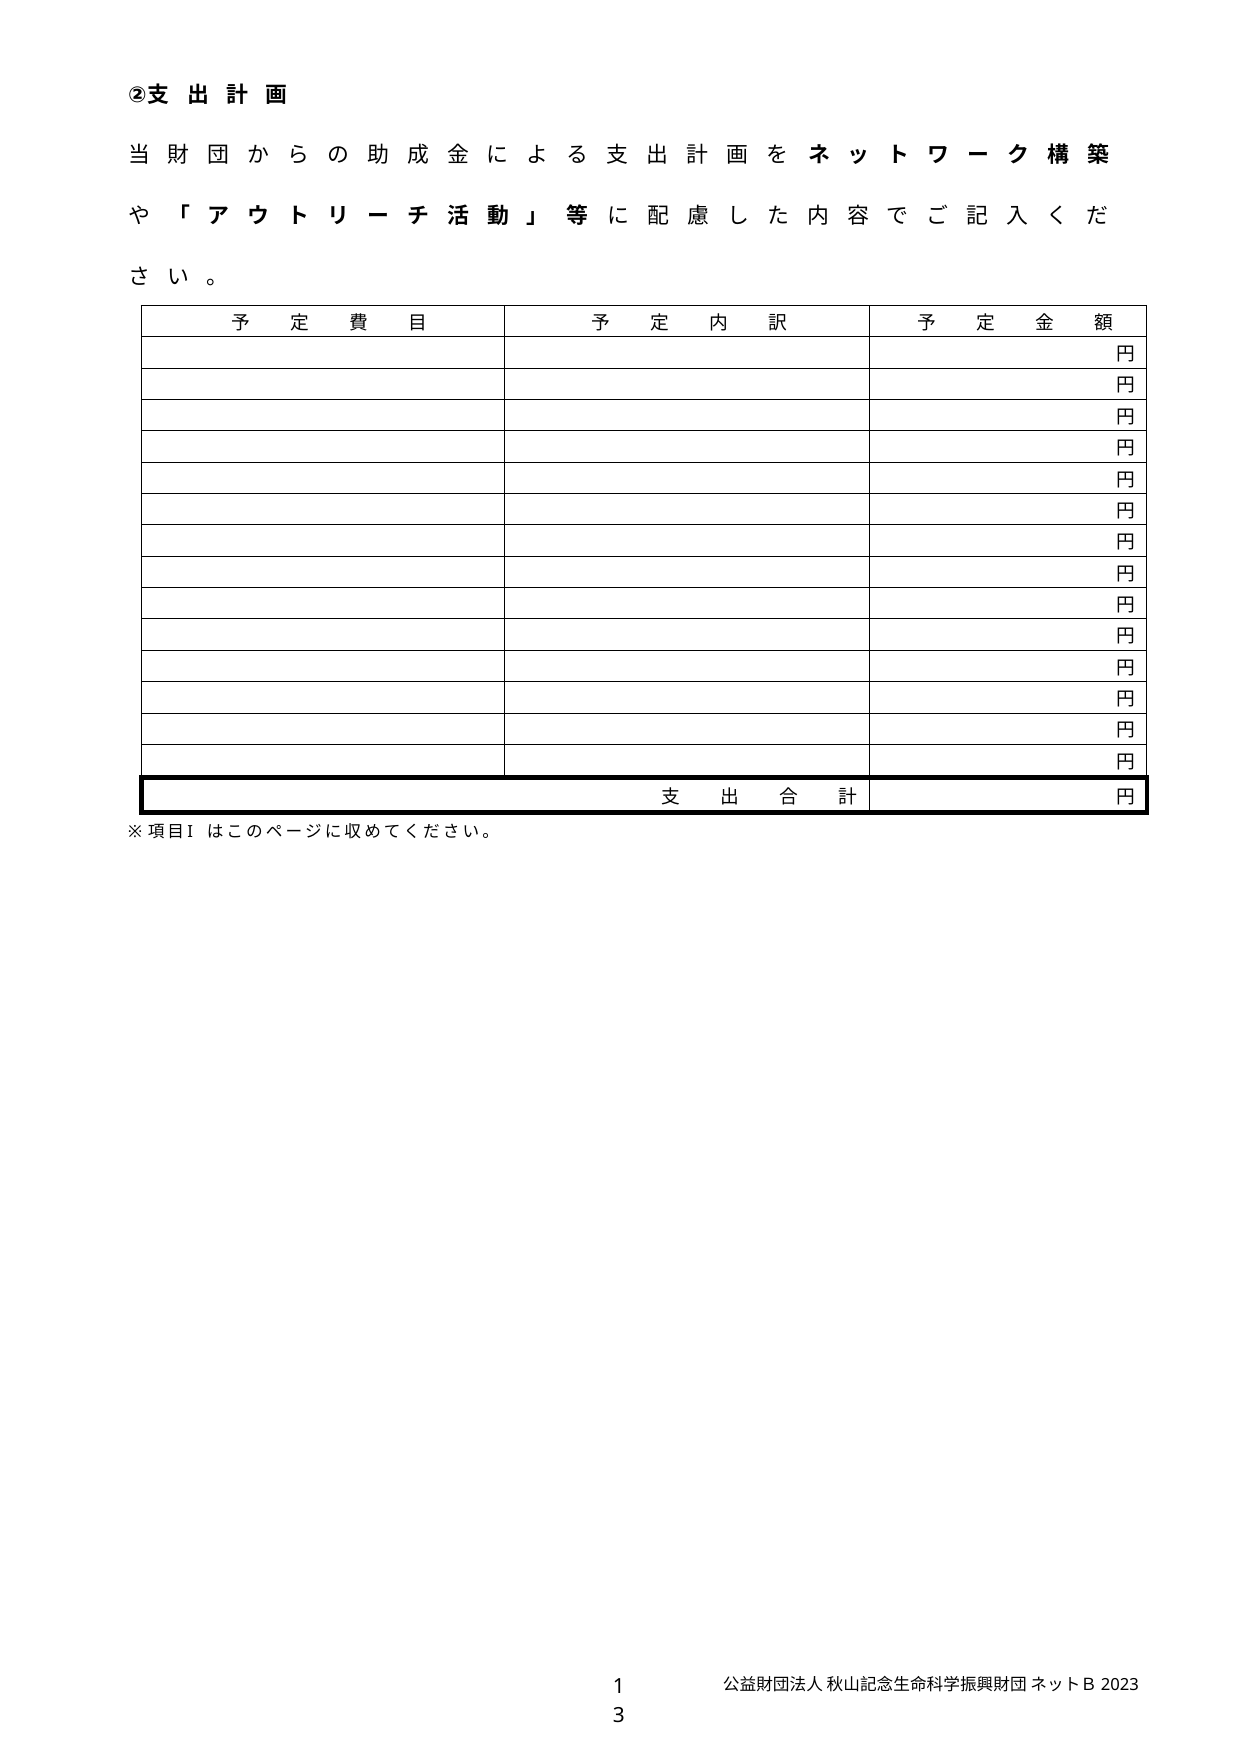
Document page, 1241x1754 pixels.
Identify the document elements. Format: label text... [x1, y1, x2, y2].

table_cell 円 [870, 337, 1146, 367]
table_cell 円 [870, 588, 1146, 618]
table_cell 円 [870, 682, 1146, 712]
table_cell 円 [870, 431, 1146, 462]
table_cell [505, 745, 869, 775]
table_cell [142, 400, 504, 430]
table_cell 円 [870, 745, 1146, 775]
table_cell [505, 651, 869, 681]
table_cell [142, 619, 504, 650]
table_cell 円 [870, 369, 1146, 399]
table_cell [142, 714, 504, 744]
table_cell [142, 431, 504, 462]
text ※ 項目Iはこのページに収めてください。 [128, 815, 1112, 845]
table_cell 円 [870, 714, 1146, 744]
table_cell [505, 714, 869, 744]
table_cell 円 [870, 557, 1146, 587]
table_cell [142, 651, 504, 681]
text 当財団からの助成金による支出計画をネットワーク構築や「アウトリーチ活動」等に配慮した内容でご記入ください。 [128, 123, 1127, 305]
table_cell [142, 557, 504, 587]
table_cell [505, 463, 869, 493]
table_header 予 定 内 訳 [505, 306, 869, 336]
table_cell 支 出 合 計 [144, 780, 869, 810]
table_cell 円 [870, 619, 1146, 650]
table_cell 円 [870, 780, 1145, 810]
text ②支出計画 [128, 62, 1112, 123]
table_cell [142, 494, 504, 524]
table_cell [505, 400, 869, 430]
table_cell 円 [870, 651, 1146, 681]
table_cell [505, 369, 869, 399]
table_cell [505, 619, 869, 650]
table_header 予 定 費 目 [142, 306, 504, 336]
table_cell 円 [870, 525, 1146, 556]
table_cell [505, 588, 869, 618]
table_cell 円 [870, 400, 1146, 430]
table_cell [505, 494, 869, 524]
table_cell [142, 588, 504, 618]
table_cell [142, 682, 504, 712]
table_cell [142, 745, 504, 775]
table_cell [505, 682, 869, 712]
table_header 予 定 金 額 [870, 306, 1146, 336]
table_cell [142, 337, 504, 367]
table_cell [142, 525, 504, 556]
table_cell [505, 557, 869, 587]
table_cell 円 [870, 463, 1146, 493]
table_cell [142, 369, 504, 399]
table_cell [505, 525, 869, 556]
table_cell 円 [870, 494, 1146, 524]
table_cell [505, 431, 869, 462]
table_cell [142, 463, 504, 493]
table_cell [505, 337, 869, 367]
